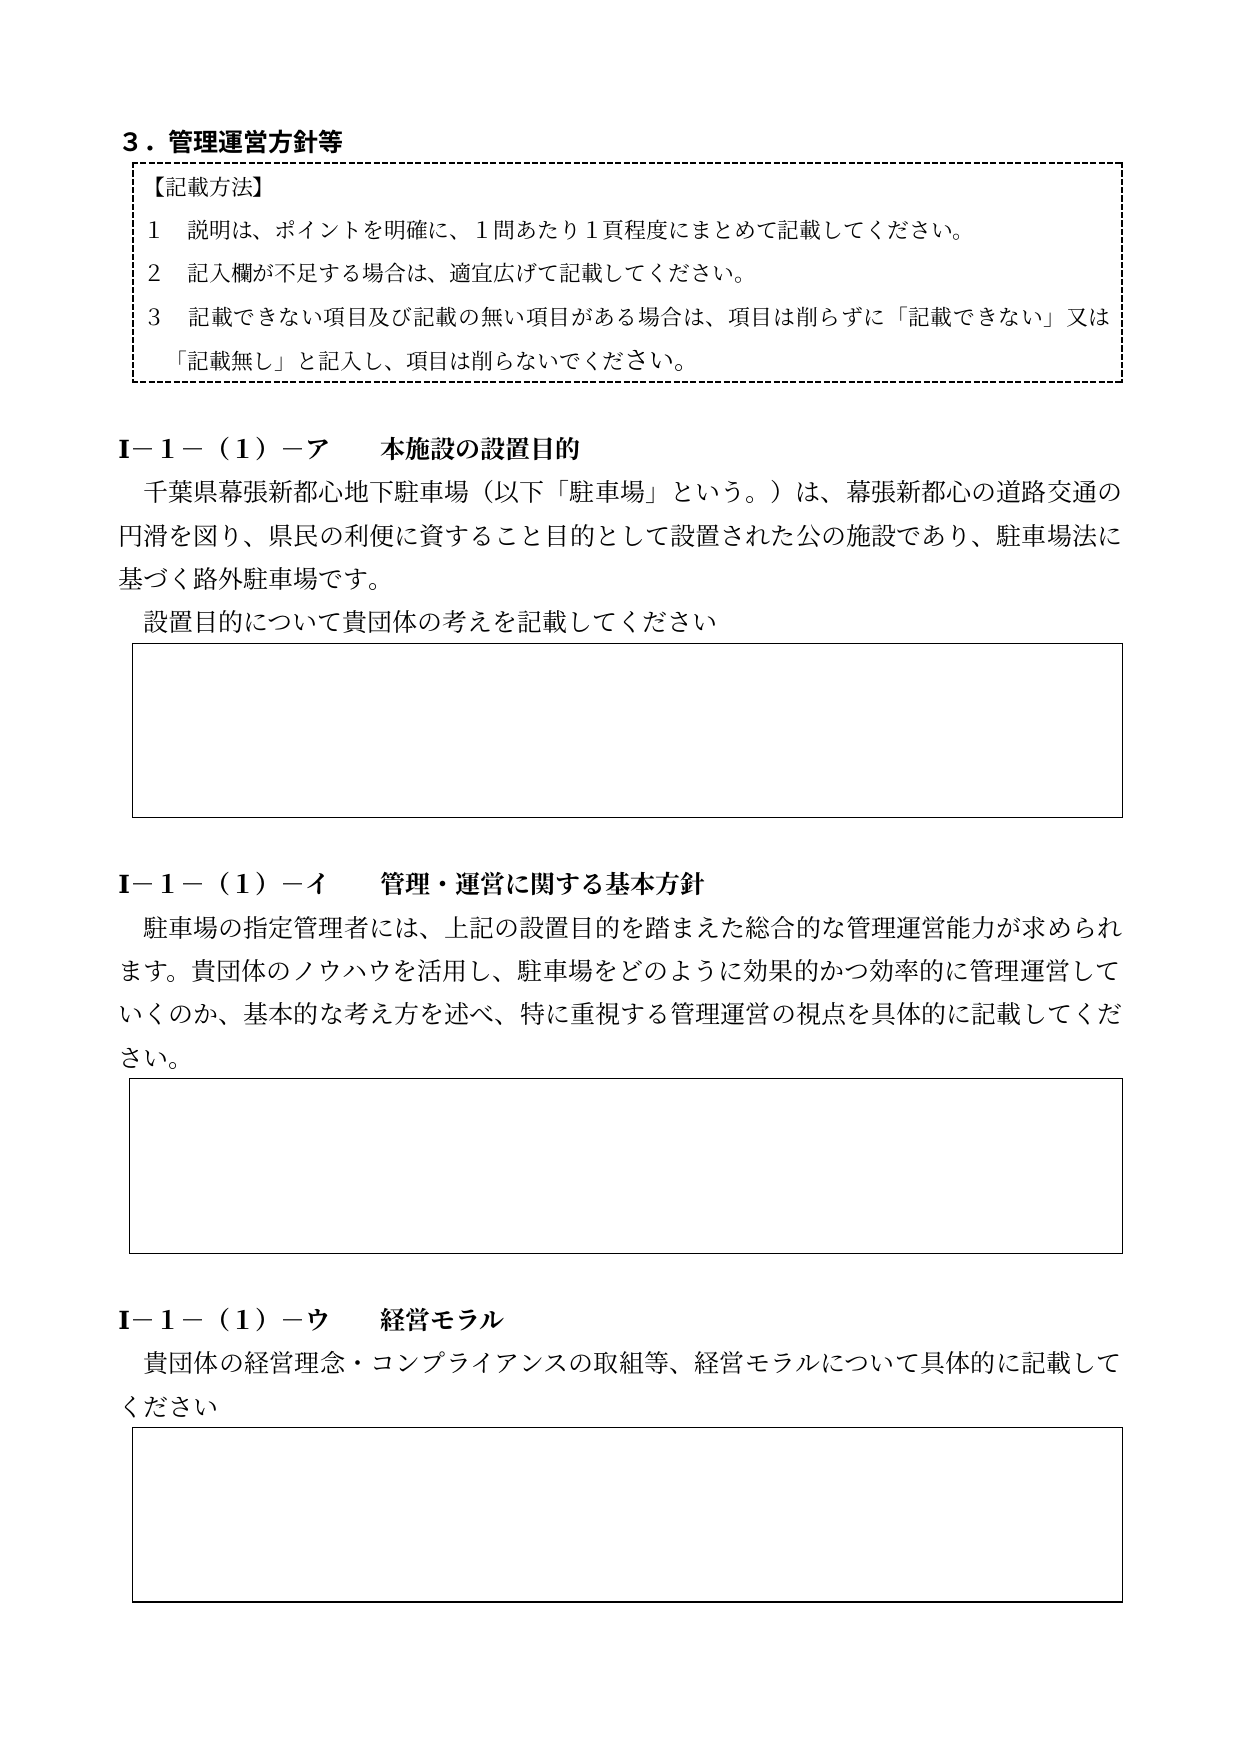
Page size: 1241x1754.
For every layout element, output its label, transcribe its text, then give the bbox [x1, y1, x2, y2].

text 駐車場の指定管理者には、上記の設置目的を踏まえた総合的な管理運営能力が求められます。貴団体のノウハウを活用し、駐車場をどのように効果的かつ効率的に管理運営していくのか、基本的な考え方を述べ、特に重視する管理運営の視点を具体的に記載してください。 [118, 905, 1122, 1078]
text ３．管理運営方針等 [118, 119, 1122, 162]
table_header 【記載方法】 １ 説明は、ポイントを明確に、１問あたり１頁程度にまとめて記載してください。 ２ 記入欄が不足する場合は、適宜広げて記載してください。 ３ 記載できない項目及び記載の無い項目がある場合は、項目は削らずに「記載できない」又は「記載無し」と記入し、項目は削らないでください。 [133, 162, 1122, 381]
table_header [133, 644, 1122, 817]
table_header [133, 1428, 1122, 1601]
text Ⅰ－１－（１）－ア 本施設の設置目的 [118, 426, 1122, 469]
table_header [130, 1079, 1122, 1253]
text 貴団体の経営理念・コンプライアンスの取組等、経営モラルについて具体的に記載してください [118, 1340, 1122, 1427]
text 千葉県幕張新都心地下駐車場（以下「駐車場」という。）は、幕張新都心の道路交通の円滑を図り、県民の利便に資すること目的として設置された公の施設であり、駐車場法に基づく路外駐車場です。 [118, 469, 1122, 599]
text 設置目的について貴団体の考えを記載してください [118, 599, 1122, 643]
text Ⅰ－１－（１）－ウ 経営モラル [118, 1297, 1122, 1340]
text Ⅰ－１－（１）－イ 管理・運営に関する基本方針 [118, 862, 1122, 905]
